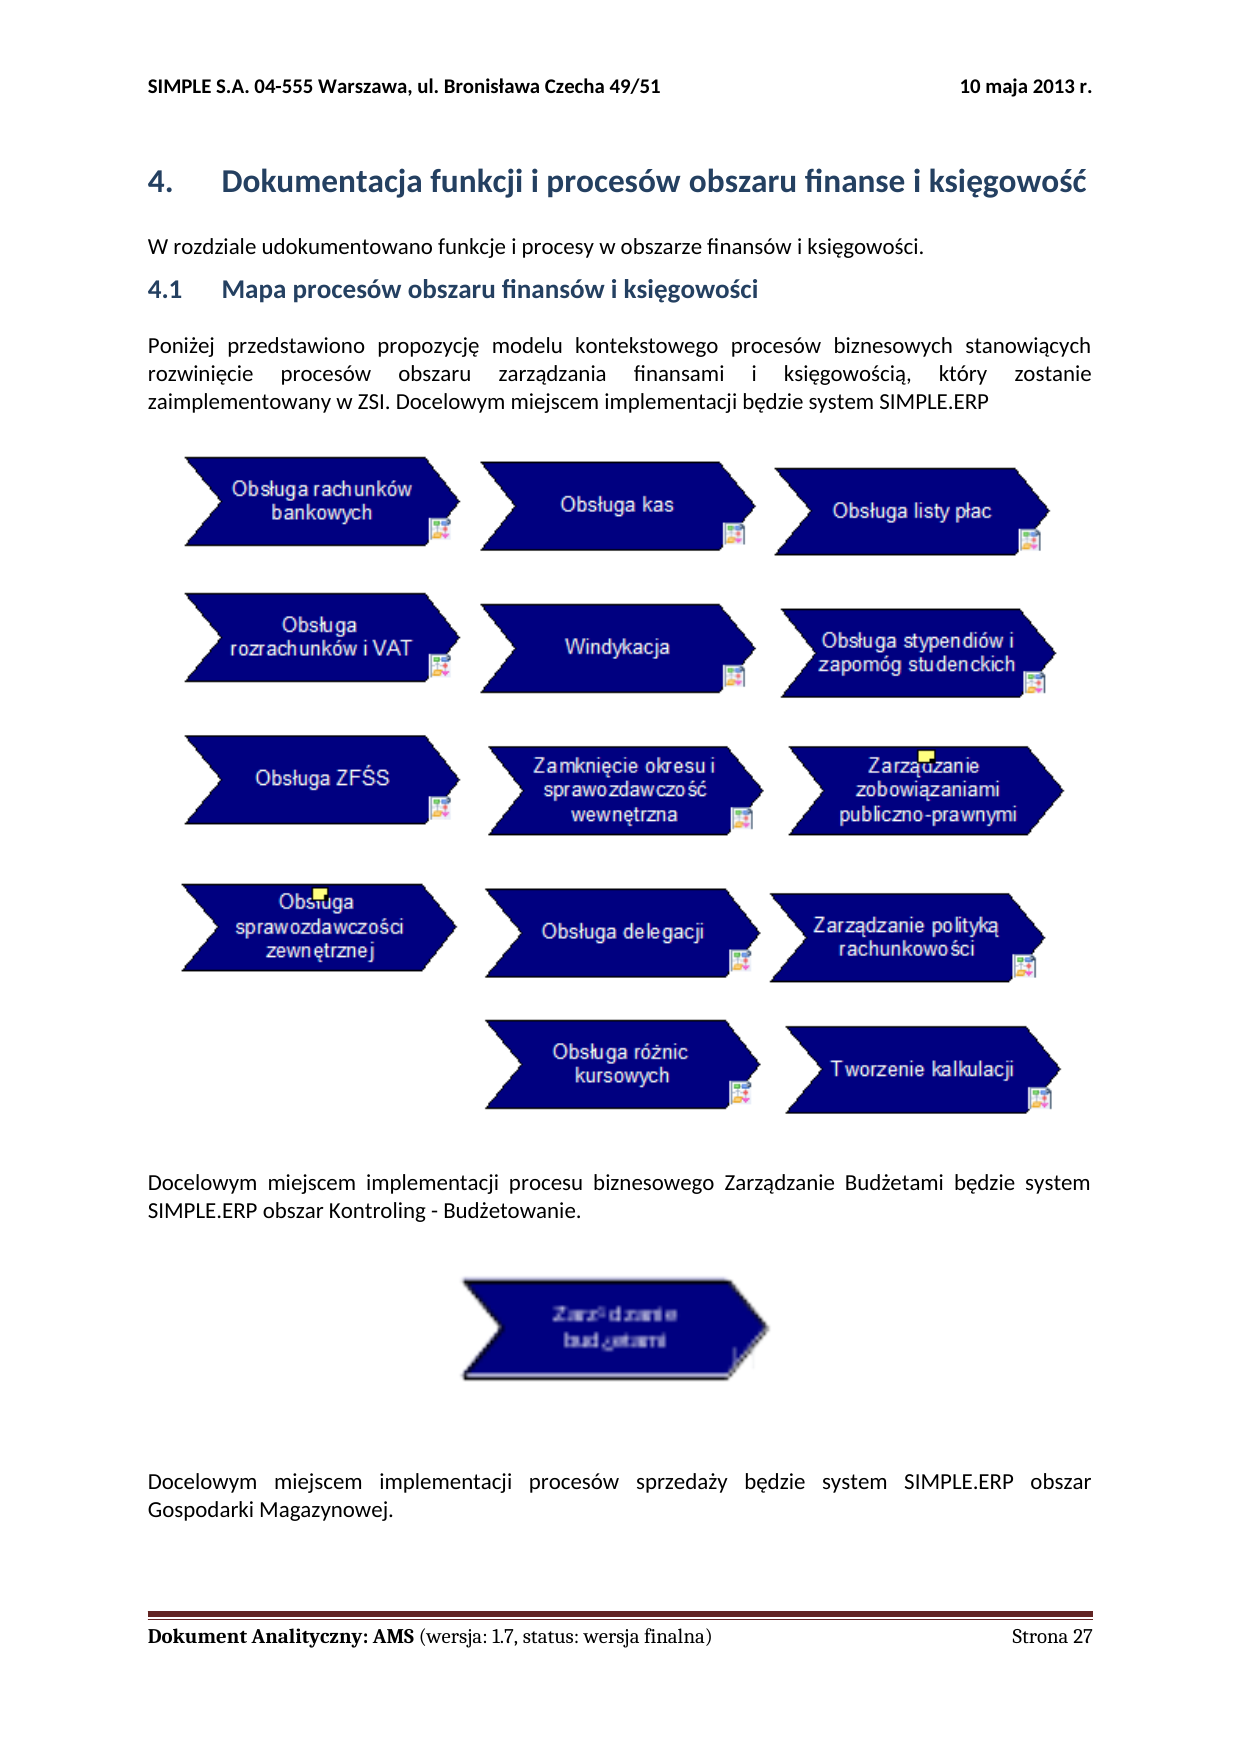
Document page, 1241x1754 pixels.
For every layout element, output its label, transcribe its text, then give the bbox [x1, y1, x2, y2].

subtitle 4.1 Mapa procesów obszaru finansów i księgowości [148, 272, 1093, 305]
text Docelowym miejscem implementacji procesów sprzedaży będzie system SIMPLE.ERP obszar Gospodarki Magazynowej. [148, 1467, 1093, 1523]
picture [160, 440, 1080, 1139]
text Poniżej przedstawiono propozycję modelu kontekstowego procesów biznesowych stanowiących rozwinięcie procesów obszaru zarządzania finansami i księgowością, który zostanie zaimplementowany w ZSI. Docelowym miejscem implementacji będzie system SIMPLE.ERP [148, 331, 1093, 415]
subtitle 4. Dokumentacja funkcji i procesów obszaru finanse i księgowość [148, 160, 1093, 201]
text W rozdziale udokumentowano funkcje i procesy w obszarze finansów i księgowości. [148, 232, 1093, 260]
text Docelowym miejscem implementacji procesu biznesowego Zarządzanie Budżetami będzie system SIMPLE.ERP obszar Kontroling - Budżetowanie. [148, 1168, 1093, 1224]
